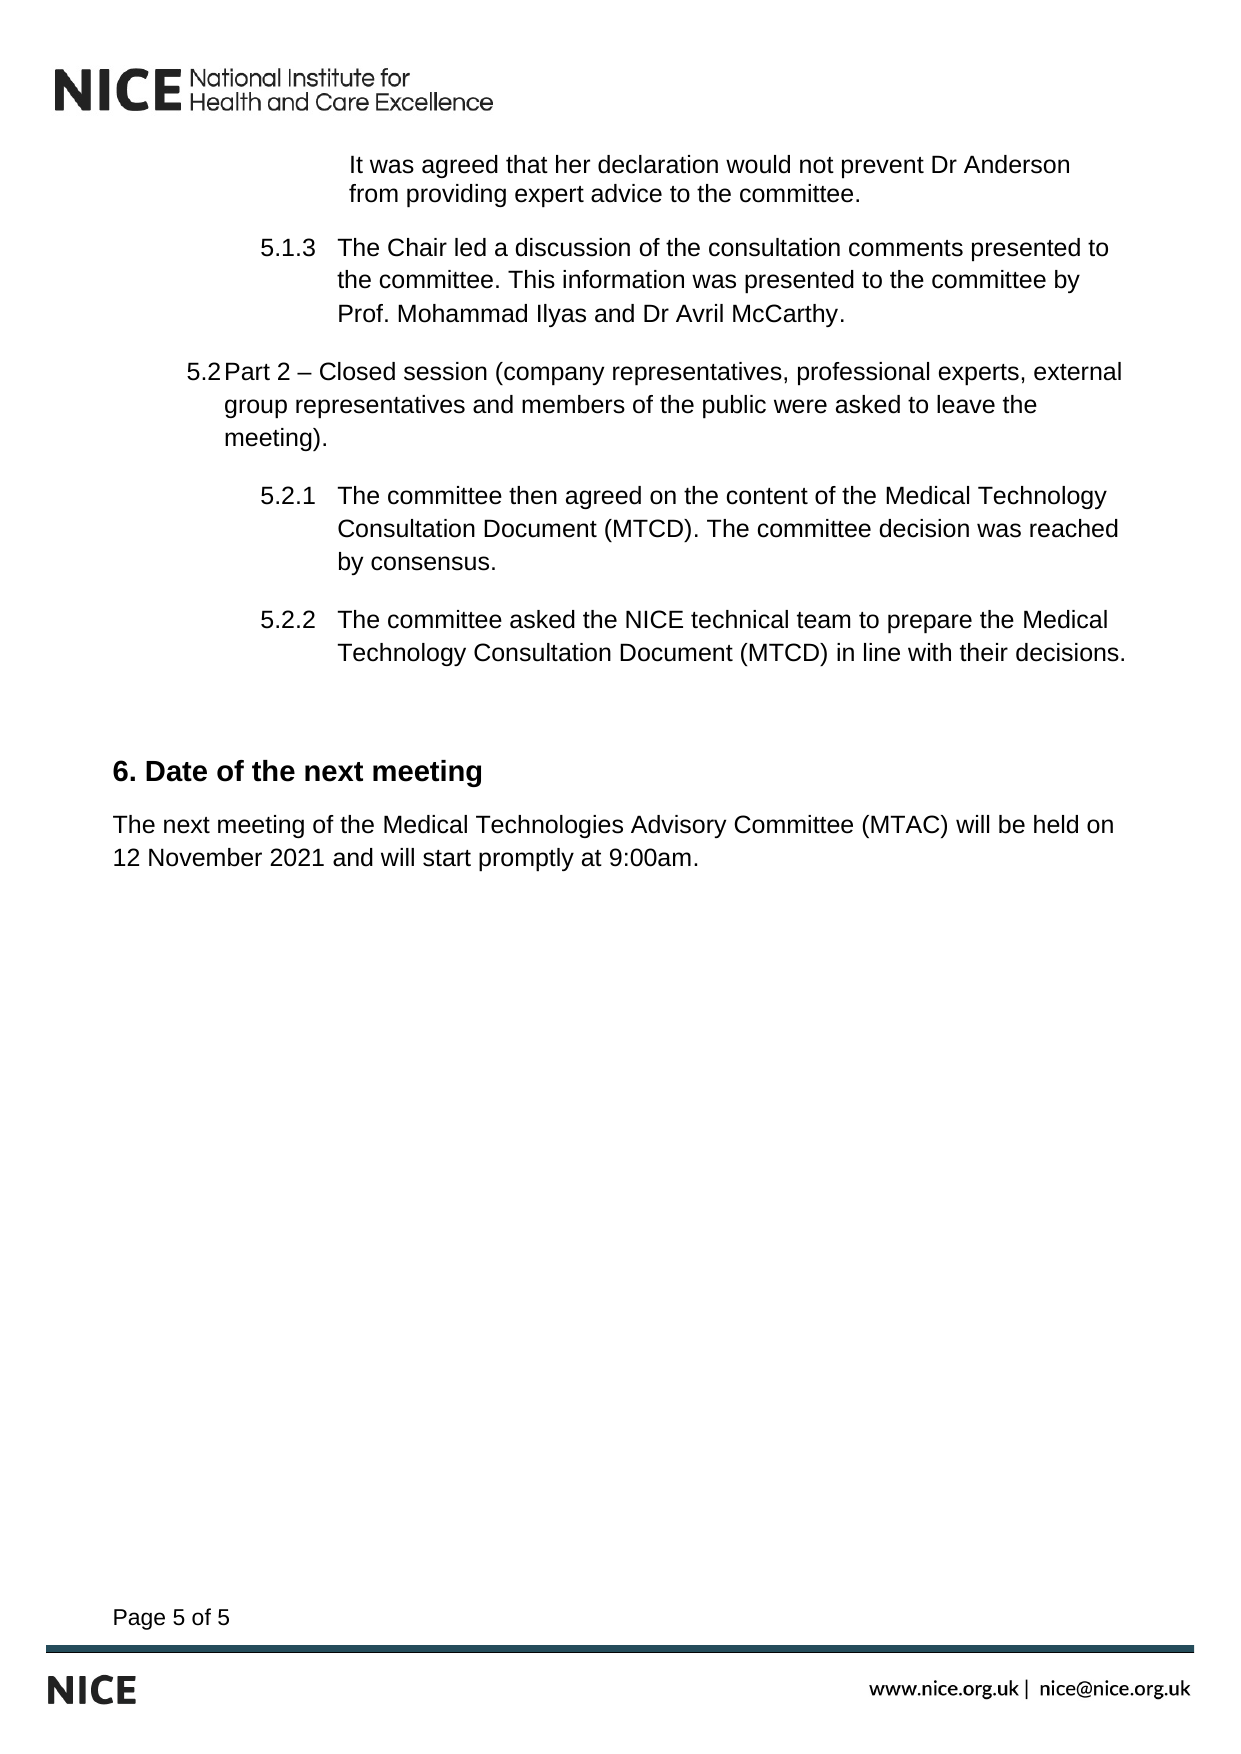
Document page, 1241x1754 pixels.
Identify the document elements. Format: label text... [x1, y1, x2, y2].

list The committee asked the NICE technical team to prepare the in line with their decisions. [260, 605, 1128, 666]
picture [32, 47, 511, 128]
list Part 2 – Closed session (company representatives, professional experts, external group representatives and members of the public were asked to leave the meeting). [186, 357, 1128, 451]
text The next meeting of the will be held on and will start promptly at . [112, 810, 1128, 872]
list The Chair led a discussion This information was presented to the committee by . [260, 232, 1128, 327]
picture [46, 1645, 1195, 1729]
subtitle 6. Date of the next meeting [112, 754, 1128, 787]
list The committee then agreed on the content of the . The committee decision was reached [260, 481, 1128, 575]
